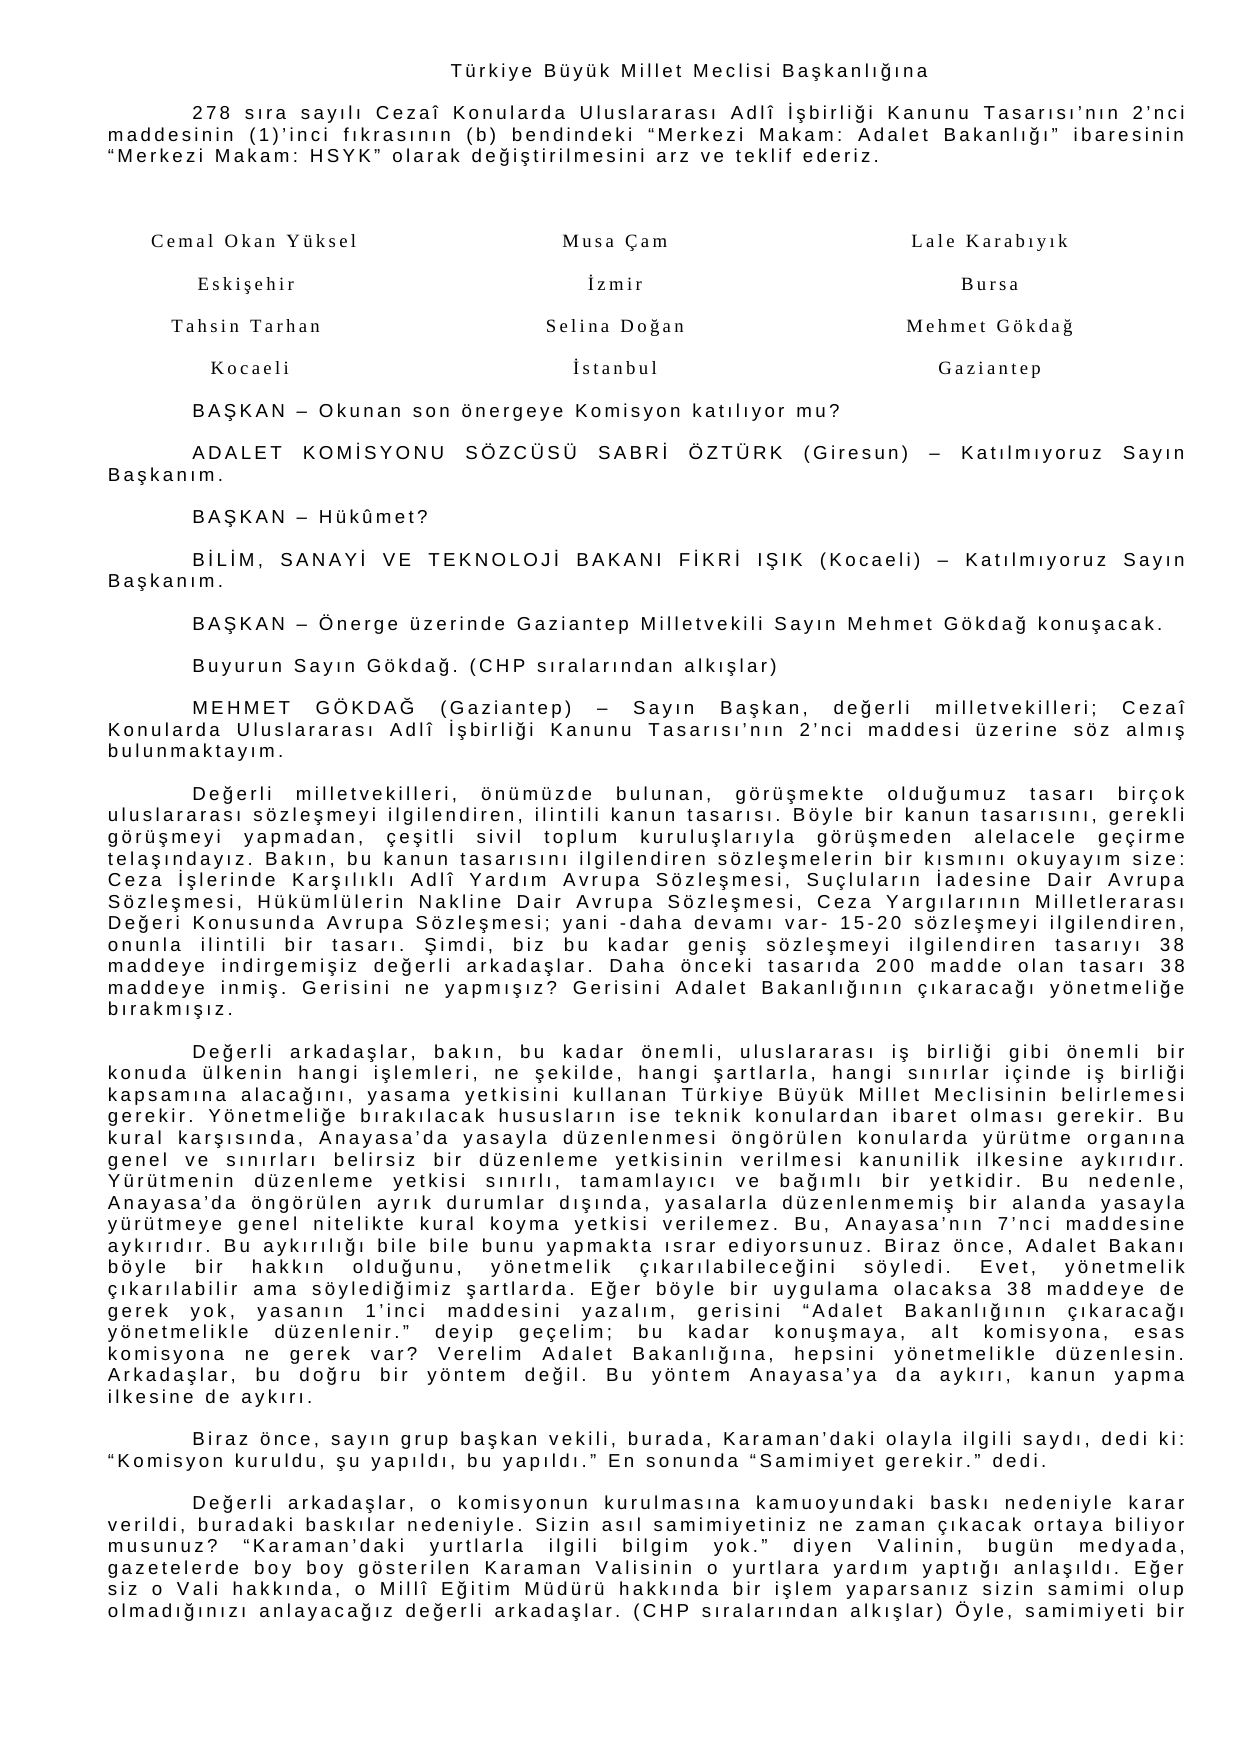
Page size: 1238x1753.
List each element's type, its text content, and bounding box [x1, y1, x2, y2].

text 278 sıra sayılı Cezaî Konularda Uluslararası Adlî İşbirliği Kanunu Tasarısı’nın 2’nci maddesinin (1)’inci fıkrasının (b) bendindeki “Merkezi Makam: Adalet Bakanlığı” ibaresinin “Merkezi Makam: HSYK” olarak değiştirilmesini arz ve teklif ederiz. [108, 102, 1186, 167]
text Buyurun Sayın Gökdağ. (CHP sıralarından alkışlar) [108, 655, 1186, 676]
text BAŞKAN – Önerge üzerinde Gaziantep Milletvekili Sayın Mehmet Gökdağ konuşacak. [108, 612, 1186, 634]
text Değerli arkadaşlar, bakın, bu kadar önemli, uluslararası iş birliği gibi önemli bir konuda ülkenin hangi işlemleri, ne şekilde, hangi şartlarla, hangi sınırlar içinde iş birliği kapsamına alacağını, yasama yetkisini kullanan Türkiye Büyük Millet Meclisinin belirlemesi gerekir. Yönetmeliğe bırakılacak hususların ise teknik konulardan ibaret olması gerekir. Bu kural karşısında, Anayasa’da yasayla düzenlenmesi öngörülen konularda yürütme organına genel ve sınırları belirsiz bir düzenleme yetkisinin verilmesi kanunilik ilkesine aykırıdır. Yürütmenin düzenleme yetkisi sınırlı, tamamlayıcı ve bağımlı bir yetkidir. Bu nedenle, Anayasa’da öngörülen ayrık durumlar dışında, yasalarla düzenlenmemiş bir alanda yasayla yürütmeye genel nitelikte kural koyma yetkisi verilemez. Bu, Anayasa’nın 7’nci maddesine aykırıdır. Bu aykırılığı bile bile bunu yapmakta ısrar ediyorsunuz. Biraz önce, Adalet Bakanı böyle bir hakkın olduğunu, yönetmelik çıkarılabileceğini söyledi. Evet, yönetmelik çıkarılabilir ama söylediğimiz şartlarda. Eğer böyle bir uygulama olacaksa 38 maddeye de gerek yok, yasanın 1’inci maddesini yazalım, gerisini “Adalet Bakanlığının çıkaracağı yönetmelikle düzenlenir.” deyip geçelim; bu kadar konuşmaya, alt komisyona, esas komisyona ne gerek var? Verelim Adalet Bakanlığına, hepsini yönetmelikle düzenlesin. Arkadaşlar, bu doğru bir yöntem değil. Bu yöntem Anayasa’ya da aykırı, kanun yapma ilkesine de aykırı. [108, 1041, 1186, 1407]
text ADALET KOMİSYONU SÖZCÜSÜ SABRİ ÖZTÜRK (Giresun) – Katılmıyoruz Sayın Başkanım. [108, 442, 1186, 485]
text BAŞKAN – Okunan son önergeye Komisyon katılıyor mu? [108, 399, 1186, 421]
text Tahsin Tarhan Selina Doğan Mehmet Gökdağ [108, 315, 1186, 336]
text Eskişehir İzmir Bursa [108, 272, 1186, 294]
text Cemal Okan Yüksel Musa Çam Lale Karabıyık [108, 230, 1186, 252]
text Değerli milletvekilleri, önümüzde bulunan, görüşmekte olduğumuz tasarı birçok uluslararası sözleşmeyi ilgilendiren, ilintili kanun tasarısı. Böyle bir kanun tasarısını, gerekli görüşmeyi yapmadan, çeşitli sivil toplum kuruluşlarıyla görüşmeden alelacele geçirme telaşındayız. Bakın, bu kanun tasarısını ilgilendiren sözleşmelerin bir kısmını okuyayım size: Ceza İşlerinde Karşılıklı Adlî Yardım Avrupa Sözleşmesi, Suçluların İadesine Dair Avrupa Sözleşmesi, Hükümlülerin Nakline Dair Avrupa Sözleşmesi, Ceza Yargılarının Milletlerarası Değeri Konusunda Avrupa Sözleşmesi; yani -daha devamı var- 15-20 sözleşmeyi ilgilendiren, onunla ilintili bir tasarı. Şimdi, biz bu kadar geniş sözleşmeyi ilgilendiren tasarıyı 38 maddeye indirgemişiz değerli arkadaşlar. Daha önceki tasarıda 200 madde olan tasarı 38 maddeye inmiş. Gerisini ne yapmışız? Gerisini Adalet Bakanlığının çıkaracağı yönetmeliğe bırakmışız. [108, 783, 1186, 1020]
text Kocaeli İstanbul Gaziantep [108, 357, 1186, 379]
text BİLİM, SANAYİ VE TEKNOLOJİ BAKANI FİKRİ IŞIK (Kocaeli) – Katılmıyoruz Sayın Başkanım. [108, 548, 1186, 591]
text Biraz önce, sayın grup başkan vekili, burada, Karaman’daki olayla ilgili saydı, dedi ki: “Komisyon kuruldu, şu yapıldı, bu yapıldı.” En sonunda “Samimiyet gerekir.” dedi. [108, 1428, 1186, 1471]
text MEHMET GÖKDAĞ (Gaziantep) – Sayın Başkan, değerli milletvekilleri; Cezaî Konularda Uluslararası Adlî İşbirliği Kanunu Tasarısı’nın 2’nci maddesi üzerine söz almış bulunmaktayım. [108, 697, 1186, 762]
text BAŞKAN – Hükûmet? [108, 506, 1186, 527]
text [108, 1492, 1186, 1621]
text Türkiye Büyük Millet Meclisi Başkanlığına [108, 60, 1186, 81]
